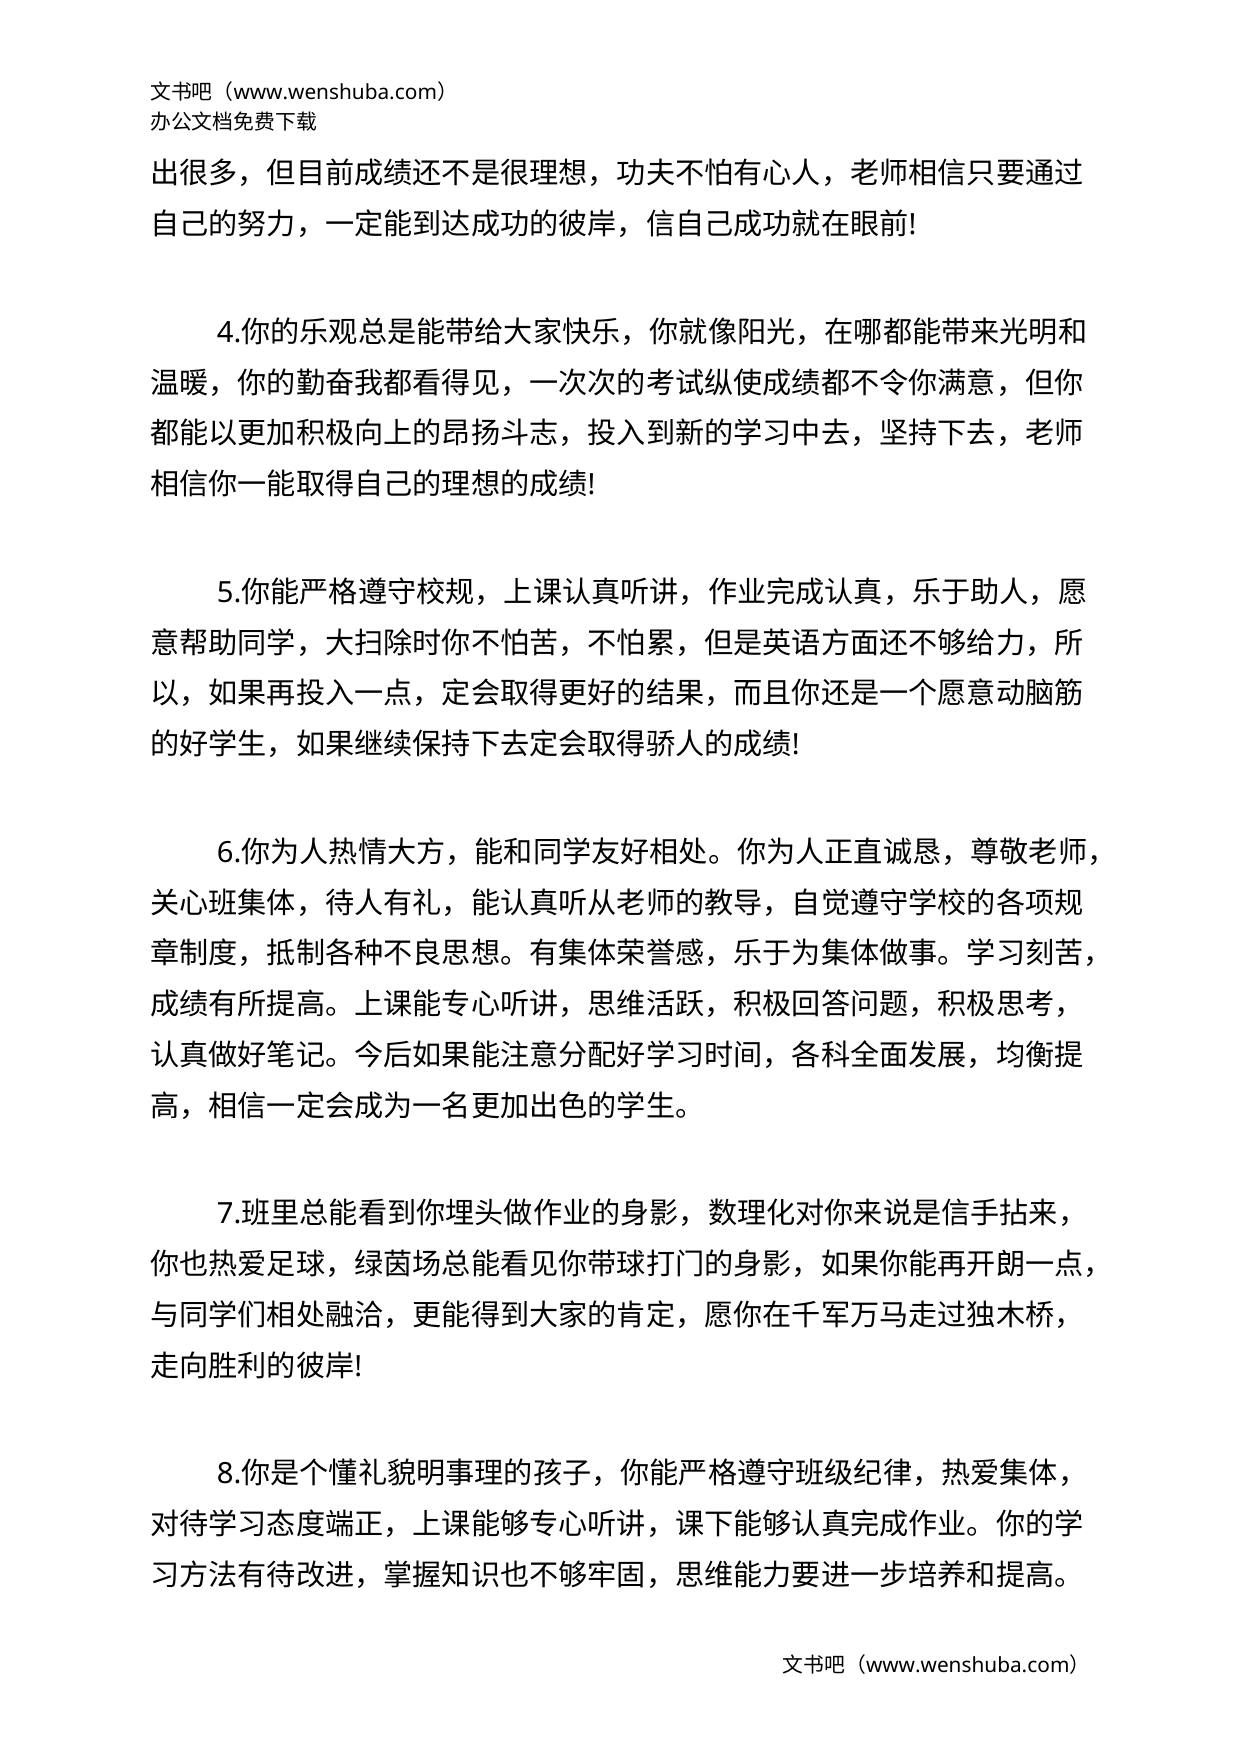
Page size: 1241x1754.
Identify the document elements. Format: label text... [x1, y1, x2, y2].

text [150, 1450, 1090, 1594]
text 4.你的乐观总是能带给大家快乐，你就像阳光，在哪都能带来光明和温暖，你的勤奋我都看得见，一次次的考试纵使成绩都不令你满意，但你都能以更加积极向上的昂扬斗志，投入到新的学习中去，坚持下去，老师相信你一能取得自己的理想的成绩! [150, 308, 1090, 503]
text 6.你为人热情大方，能和同学友好相处。你为人正直诚恳，尊敬老师，关心班集体，待人有礼，能认真听从老师的教导，自觉遵守学校的各项规章制度，抵制各种不良思想。有集体荣誉感，乐于为集体做事。学习刻苦，成绩有所提高。上课能专心听讲，思维活跃，积极回答问题，积极思考，认真做好笔记。今后如果能注意分配好学习时间，各科全面发展，均衡提高，相信一定会成为一名更加出色的学生。 [150, 828, 1090, 1124]
text 5.你能严格遵守校规，上课认真听讲，作业完成认真，乐于助人，愿意帮助同学，大扫除时你不怕苦，不怕累，但是英语方面还不够给力，所以，如果再投入一点，定会取得更好的结果，而且你还是一个愿意动脑筋的好学生，如果继续保持下去定会取得骄人的成绩! [150, 568, 1090, 763]
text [150, 150, 1090, 243]
text 7.班里总能看到你埋头做作业的身影，数理化对你来说是信手拈来，你也热爱足球，绿茵场总能看见你带球打门的身影，如果你能再开朗一点，与同学们相处融洽，更能得到大家的肯定，愿你在千军万马走过独木桥，走向胜利的彼岸! [150, 1190, 1090, 1384]
